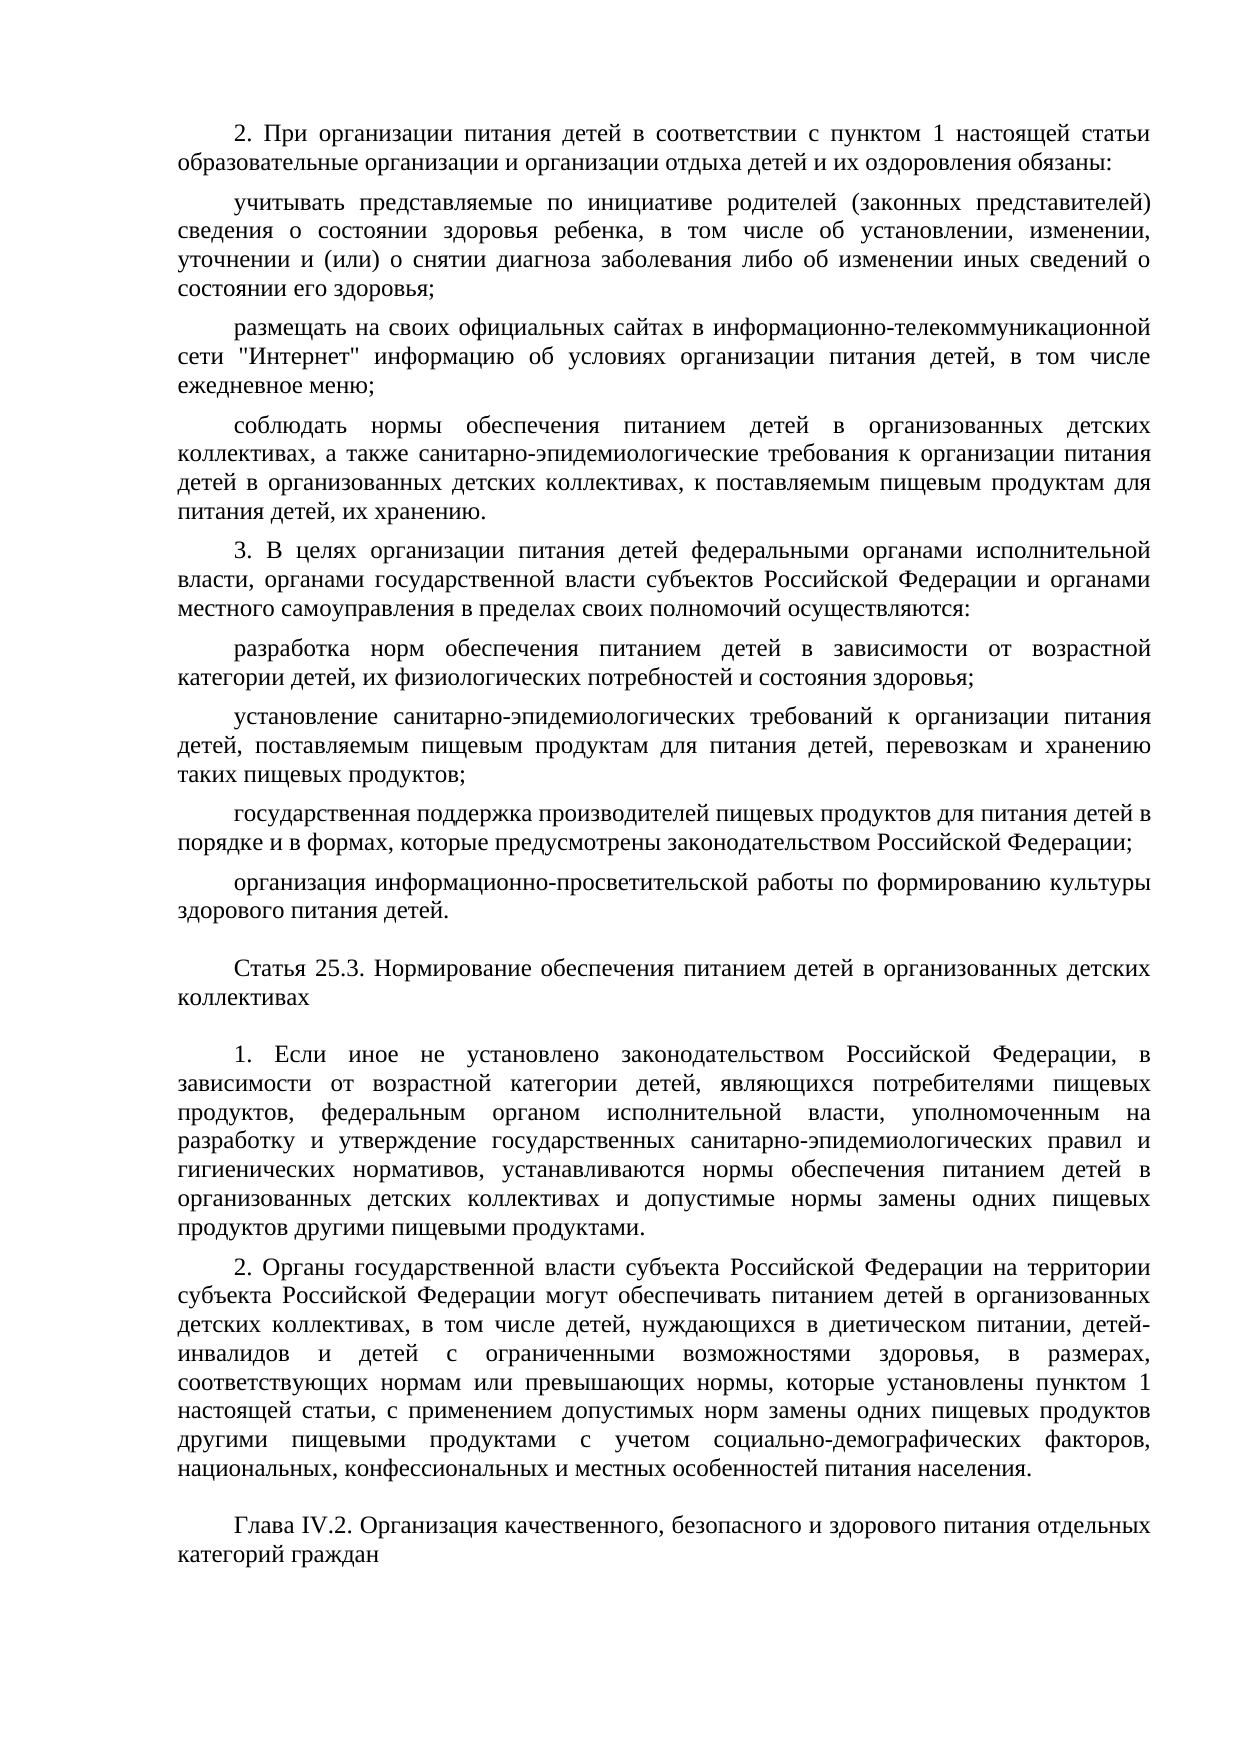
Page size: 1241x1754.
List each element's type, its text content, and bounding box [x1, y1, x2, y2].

text установление санитарно-эпидемиологических требований к организации питания детей, поставляемым пищевым продуктам для питания детей, перевозкам и хранению таких пищевых продуктов; [177, 701, 1152, 787]
text 2. При организации питания детей в соответствии с пунктом 1 настоящей статьи образовательные организации и организации отдыха детей и их оздоровления обязаны: [177, 118, 1152, 176]
text 2. Органы государственной власти субъекта Российской Федерации на территории субъекта Российской Федерации могут обеспечивать питанием детей в организованных детских коллективах, в том числе детей, нуждающихся в диетическом питании, детей-инвалидов и детей с ограниченными возможностями здоровья, в размерах, соответствующих нормам или превышающих нормы, которые установлены пунктом 1 настоящей статьи, с применением допустимых норм замены одних пищевых продуктов другими пищевыми продуктами с учетом социально-демографических факторов, национальных, конфессиональных и местных особенностей питания населения. [177, 1252, 1152, 1482]
text 1. Если иное не установлено законодательством Российской Федерации, в зависимости от возрастной категории детей, являющихся потребителями пищевых продуктов, федеральным органом исполнительной власти, уполномоченным на разработку и утверждение государственных санитарно-эпидемиологических правил и гигиенических нормативов, устанавливаются нормы обеспечения питанием детей в организованных детских коллективах и допустимые нормы замены одних пищевых продуктов другими пищевыми продуктами. [177, 1039, 1152, 1241]
text Глава IV.2. Организация качественного, безопасного и здорового питания отдельных категорий граждан [177, 1510, 1152, 1568]
text разработка норм обеспечения питанием детей в зависимости от возрастной категории детей, их физиологических потребностей и состояния здоровья; [177, 633, 1152, 690]
text Статья 25.3. Нормирование обеспечения питанием детей в организованных детских коллективах [177, 953, 1152, 1011]
text 3. В целях организации питания детей федеральными органами исполнительной власти, органами государственной власти субъектов Российской Федерации и органами местного самоуправления в пределах своих полномочий осуществляются: [177, 536, 1152, 622]
text государственная поддержка производителей пищевых продуктов для питания детей в порядке и в формах, которые предусмотрены законодательством Российской Федерации; [177, 798, 1152, 856]
text соблюдать нормы обеспечения питанием детей в организованных детских коллективах, а также санитарно-эпидемиологические требования к организации питания детей в организованных детских коллективах, к поставляемым пищевым продуктам для питания детей, их хранению. [177, 410, 1152, 525]
text учитывать представляемые по инициативе родителей (законных представителей) сведения о состоянии здоровья ребенка, в том числе об установлении, изменении, уточнении и (или) о снятии диагноза заболевания либо об изменении иных сведений о состоянии его здоровья; [177, 187, 1152, 302]
text организация информационно-просветительской работы по формированию культуры здорового питания детей. [177, 867, 1152, 924]
text размещать на своих официальных сайтах в информационно-телекоммуникационной сети "Интернет" информацию об условиях организации питания детей, в том числе ежедневное меню; [177, 312, 1152, 399]
